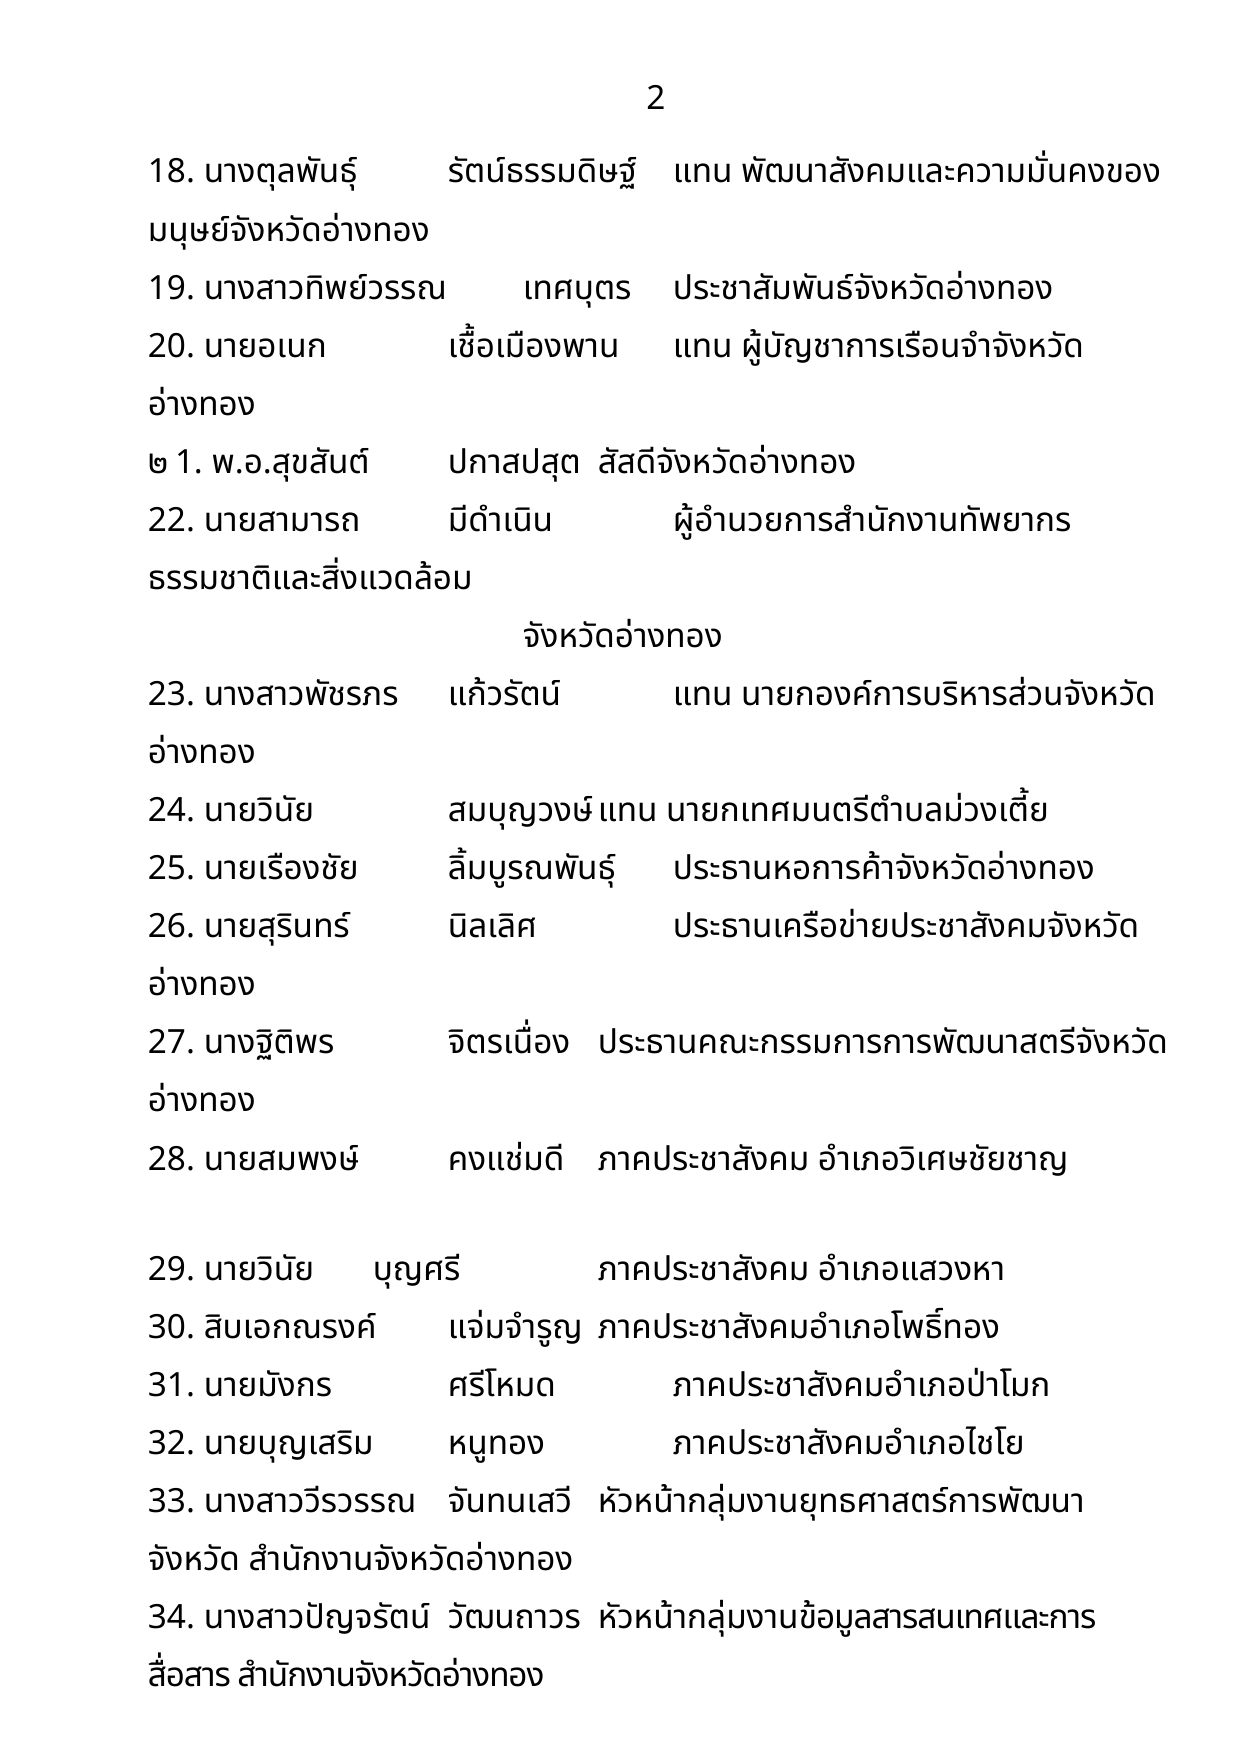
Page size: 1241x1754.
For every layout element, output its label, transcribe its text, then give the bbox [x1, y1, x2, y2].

list 25. นายเรืองชัย ลิ้มบูรณพันธุ์ ประธานหอการค้าจังหวัดอ่างทอง [148, 844, 1172, 895]
list 23. นางสาวพัชรภร แก้วรัตน์ แทน นายกองค์การบริหารส่วนจังหวัดอ่างทอง [148, 670, 1172, 778]
list 29. นายวินัย บุญศรี ภาคประชาสังคม อำเภอแสวงหา [148, 1245, 1172, 1295]
list 30. สิบเอกณรงค์ แจ่มจำรูญ ภาคประชาสังคมอำเภอโพธิ์ทอง [148, 1303, 1172, 1353]
list 28. นายสมพงษ์ คงแช่มดี ภาคประชาสังคม อำเภอวิเศษชัยชาญ [148, 1134, 1172, 1185]
list ๒1. พ.อ.สุขสันต์ ปกาสปสุต สัสดีจังหวัดอ่างทอง [263, 438, 1172, 488]
list 31. นายมังกร ศรีโหมด ภาคประชาสังคมอำเภอป่าโมก [148, 1361, 1172, 1412]
list 19. นางสาวทิพย์วรรณ เทศบุตร ประชาสัมพันธ์จังหวัดอ่างทอง [148, 263, 1172, 314]
list 26. นายสุรินทร์ นิลเลิศ ประธานเครือข่ายประชาสังคมจังหวัดอ่างทอง [148, 902, 1172, 1011]
list 33. นางสาววีรวรรณ จันทนเสวี หัวหน้ากลุ่มงานยุทธศาสตร์การพัฒนาจังหวัด สำนักงานจังหวัดอ่างทอง [148, 1477, 1172, 1586]
list 34. นางสาวปัญจรัตน์ วัฒนถาวร หัวหน้ากลุ่มงานข้อมูลสารสนเทศและการสื่อสาร สำนักงานจังหวัดอ่างทอง [148, 1593, 1172, 1702]
list 27. นางฐิติพร จิตรเนื่อง ประธานคณะกรรมการการพัฒนาสตรีจังหวัดอ่างทอง [148, 1018, 1172, 1127]
list 20. นายอเนก เชื้อเมืองพาน แทน ผู้บัญชาการเรือนจำจังหวัดอ่างทอง [148, 322, 1172, 430]
list 32. นายบุญเสริม หนูทอง ภาคประชาสังคมอำเภอไชโย [148, 1419, 1172, 1470]
list 24. นายวินัย สมบุญวงษ์ แทน นายกเทศมนตรีตำบลม่วงเตี้ย [148, 786, 1172, 837]
list 22. นายสามารถ มีดำเนิน ผู้อำนวยการสำนักงานทัพยากรธรรมชาติและสิ่งแวดล้อม จังหวัดอ่างทอง [148, 496, 1172, 662]
list 18. นางตุลพันธุ์ รัตน์ธรรมดิษฐ์ แทน พัฒนาสังคมและความมั่นคงของมนุษย์จังหวัดอ่างทอง [148, 147, 1172, 256]
list ๒1. พ.อ.สุขสันต์ ปกาสปสุต สัสดีจังหวัดอ่างทอง [148, 438, 211, 488]
